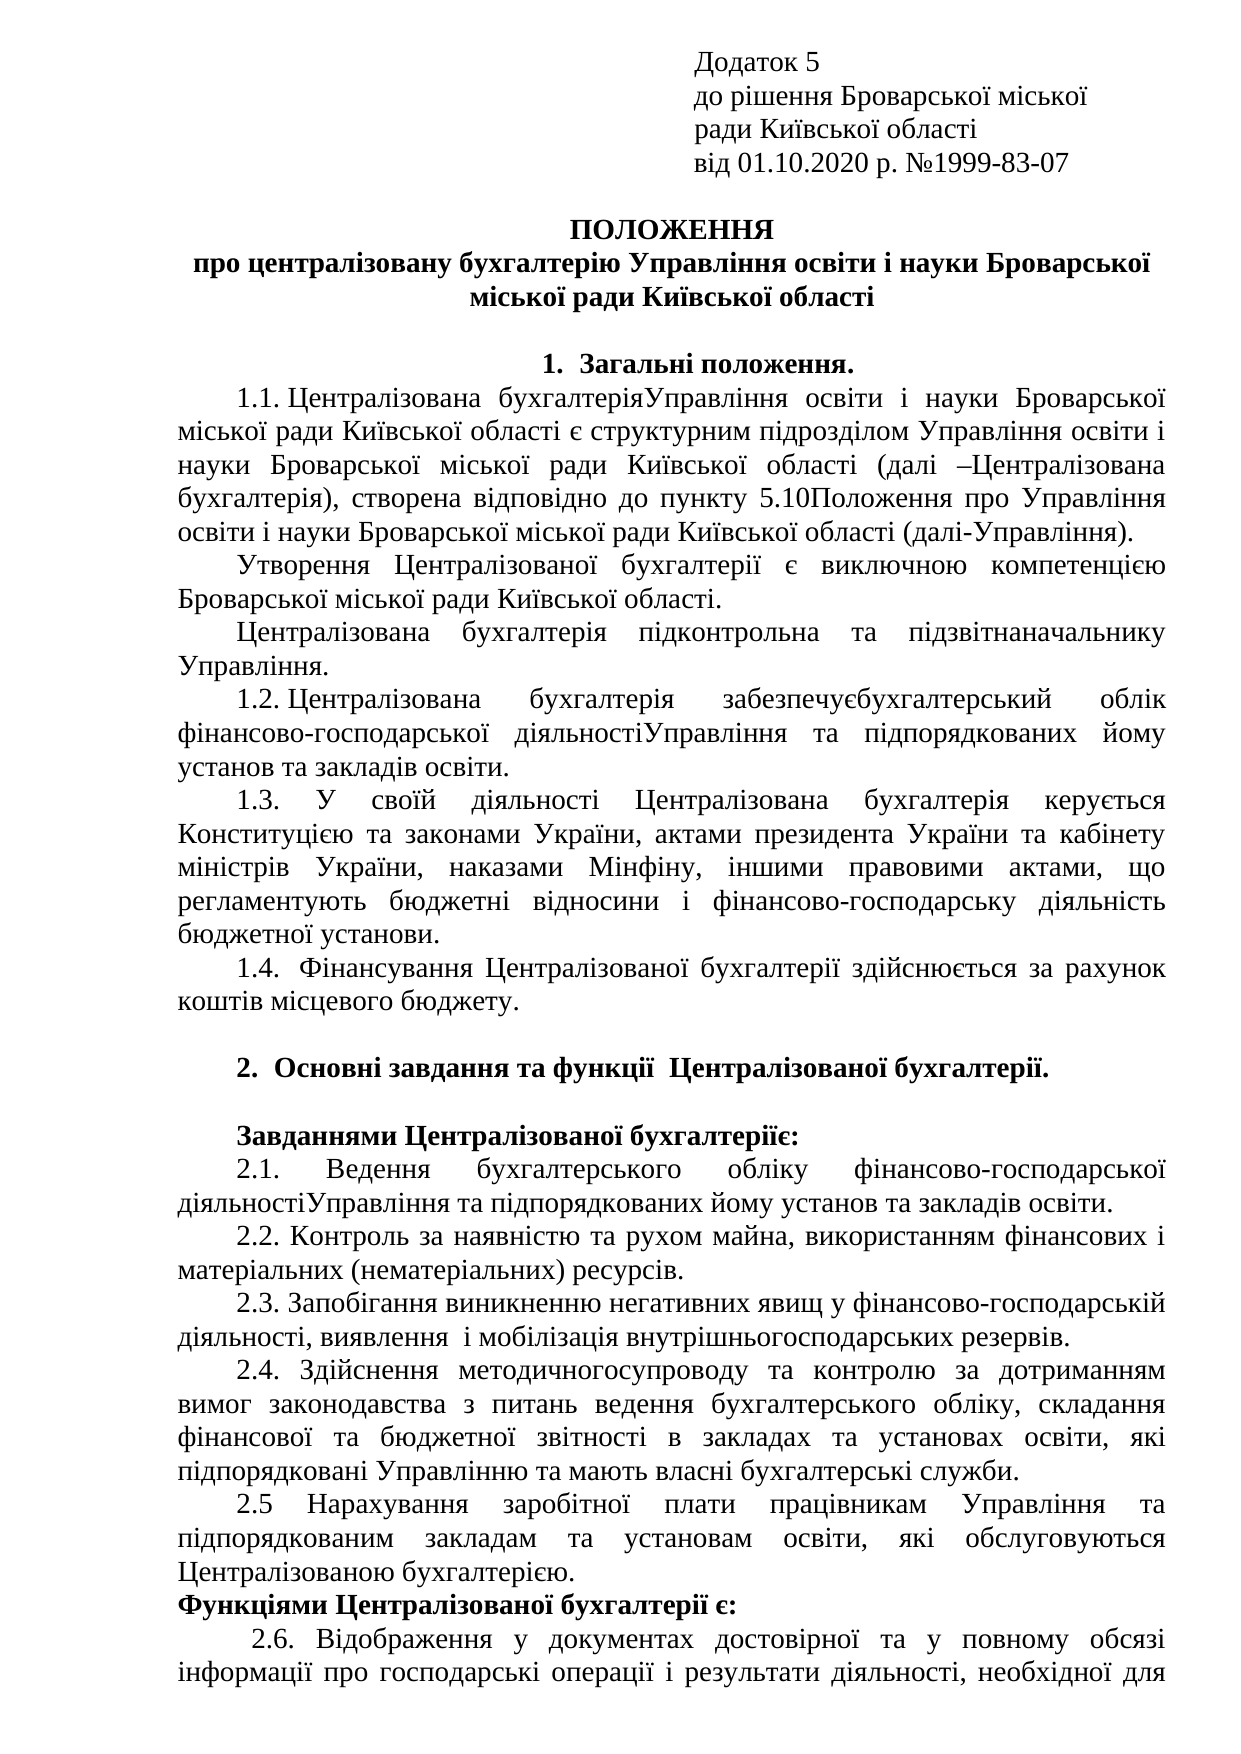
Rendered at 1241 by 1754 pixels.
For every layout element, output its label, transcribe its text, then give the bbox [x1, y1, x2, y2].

text про централізовану бухгалтерію Управління освіти і науки Броварської міської ради Київської області [177, 246, 1167, 313]
text 2.4. Здійснення методичногосупроводу та контролю за дотриманням вимог законодавства з питань ведення бухгалтерського обліку, складання фінансової та бюджетної звітності в закладах та установах освіти, які підпорядковані Управлінню та мають власні бухгалтерські служби. [177, 1352, 1167, 1487]
text 2.1. Ведення бухгалтерського обліку фінансово-господарської діяльностіУправління та підпорядкованих йому установ та закладів освіти. [177, 1151, 1167, 1218]
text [177, 1621, 1167, 1688]
text до рішення Броварської міської [177, 78, 1167, 111]
text ради Київської області [694, 111, 1167, 145]
text 2.3. Запобігання виникненню негативних явищ у фінансово-господарській діяльності, виявлення і мобілізація внутрішньогосподарських резервів. [177, 1285, 1167, 1352]
text ПОЛОЖЕННЯ [177, 212, 1167, 246]
text Завданнями Централізованої бухгалтеріїє: [236, 1118, 1167, 1151]
text 1.3. У своїй діяльності Централізована бухгалтерія керується Конституцією та законами України, актами президента України та кабінету міністрів України, наказами Мінфіну, іншими правовими актами, що регламентують бюджетні відносини і фінансово-господарську діяльність бюджетної установи. [177, 782, 1167, 950]
text 2.2. Контроль за наявністю та рухом майна, використанням фінансових і матеріальних (нематеріальних) ресурсів. [177, 1218, 1167, 1285]
text Централізована бухгалтерія підконтрольна та підзвітнаначальнику Управління. [177, 614, 1167, 682]
list Основні завдання та функції Централізованої бухгалтерії. [236, 1051, 1167, 1084]
text Утворення Централізованої бухгалтерії є виключною компетенцією Броварської міської ради Київської області. [177, 547, 1167, 614]
text 1.4. Фінансування Централізованої бухгалтерії здійснюється за рахунок коштів місцевого бюджету. [177, 950, 1167, 1017]
text Додаток 5 [694, 44, 1167, 78]
text від 01.10.2020 р. №1999-83-07 [693, 145, 1167, 178]
text 2.5 Нарахування заробітної плати працівникам Управління та підпорядкованим закладам та установам освіти, які обслуговуються Централізованою бухгалтерією. [177, 1487, 1167, 1587]
text 1.2. Централізована бухгалтерія забезпечуєбухгалтерський облік фінансово-господарської діяльностіУправління та підпорядкованих йому установ та закладів освіти. [177, 682, 1167, 782]
text 1.1. Централізована бухгалтеріяУправління освіти і науки Броварської міської ради Київської області є структурним підрозділом Управління освіти і науки Броварської міської ради Київської області (далі –Централізована бухгалтерія), створена відповідно до пункту 5.10Положення про Управління освіти і науки Броварської міської ради Київської області (далі-Управління). [177, 380, 1167, 547]
text Функціями Централізованої бухгалтерії є: [177, 1587, 1167, 1621]
list Загальні положення. [236, 346, 1167, 380]
